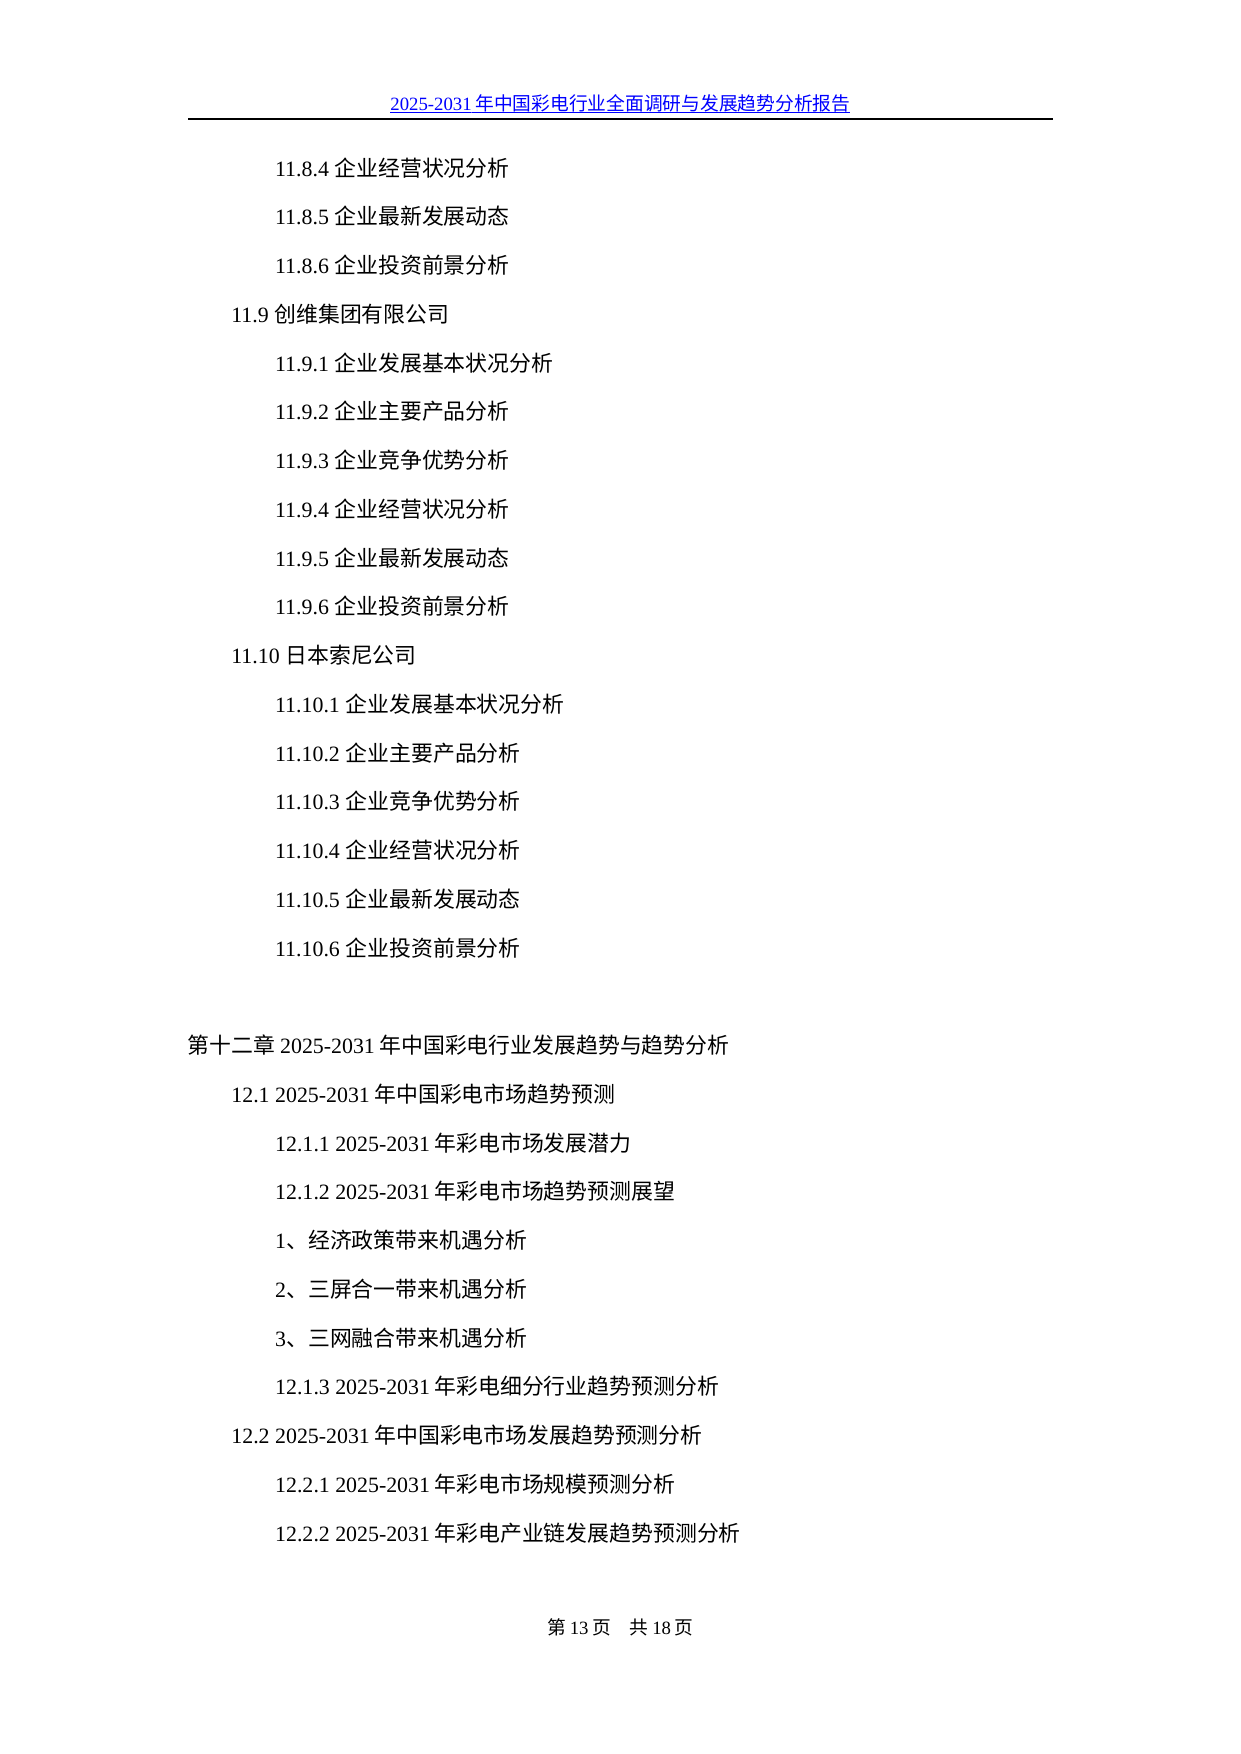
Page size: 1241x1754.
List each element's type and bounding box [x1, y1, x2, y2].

text [187, 150, 1053, 1548]
